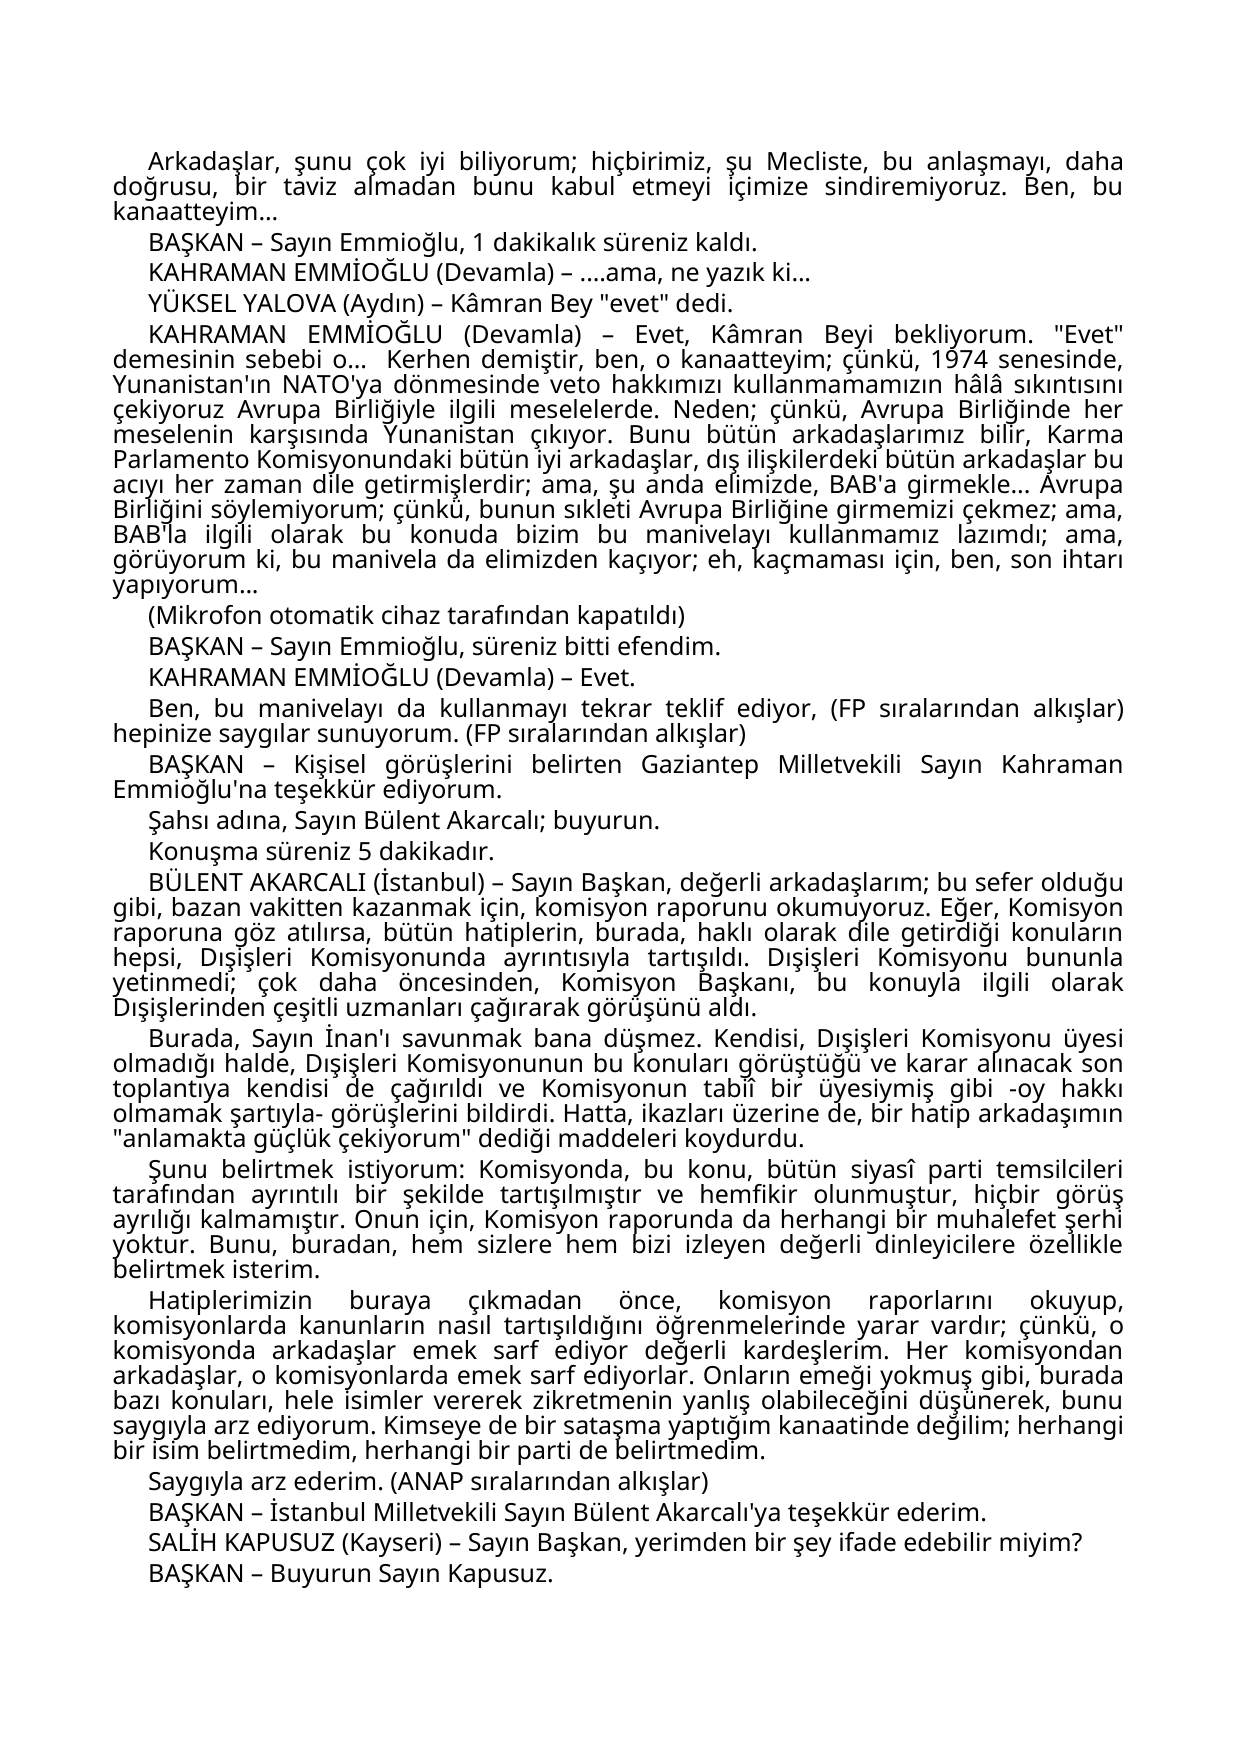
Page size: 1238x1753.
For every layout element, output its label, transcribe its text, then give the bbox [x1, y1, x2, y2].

text BAŞKAN – Sayın Emmioğlu, 1 dakikalık süreniz kaldı. [112, 231, 1125, 256]
text (Mikrofon otomatik cihaz tarafından kapatıldı) [112, 605, 1125, 630]
text KAHRAMAN EMMİOĞLU (Devamla) – Evet. [112, 667, 1125, 692]
text Şunu belirtmek istiyorum: Komisyonda, bu konu, bütün siyasî parti temsilcileri tarafından ayrıntılı bir şekilde tartışılmıştır ve hemfikir olunmuştur, hiçbir görüş ayrılığı kalmamıştır. Onun için, Komisyon raporunda da herhangi bir muhalefet şerhi yoktur. Bunu, buradan, hem sizlere hem bizi izleyen değerli dinleyicilere özellikle belirtmek isterim. [112, 1158, 1125, 1283]
text Arkadaşlar, şunu çok iyi biliyorum; hiçbirimiz, şu Mecliste, bu anlaşmayı, daha doğrusu, bir taviz almadan bunu kabul etmeyi içimize sindiremiyoruz. Ben, bu kanaatteyim... [112, 150, 1125, 225]
text Şahsı adına, Sayın Bülent Akarcalı; buyurun. [112, 809, 1125, 834]
text BAŞKAN – İstanbul Milletvekili Sayın Bülent Akarcalı'ya teşekkür ederim. [112, 1501, 1125, 1526]
text SALİH KAPUSUZ (Kayseri) – Sayın Başkan, yerimden bir şey ifade edebilir miyim? [112, 1532, 1125, 1557]
text BÜLENT AKARCALI (İstanbul) – Sayın Başkan, değerli arkadaşlarım; bu sefer olduğu gibi, bazan vakitten kazanmak için, komisyon raporunu okumuyoruz. Eğer, Komisyon raporuna göz atılırsa, bütün hatiplerin, burada, haklı olarak dile getirdiği konuların hepsi, Dışişleri Komisyonunda ayrıntısıyla tartışıldı. Dışişleri Komisyonu bununla yetinmedi; çok daha öncesinden, Komisyon Başkanı, bu konuyla ilgili olarak Dışişlerinden çeşitli uzmanları çağırarak görüşünü aldı. [112, 871, 1125, 1021]
text Konuşma süreniz 5 dakikadır. [112, 840, 1125, 865]
text BAŞKAN – Kişisel görüşlerini belirten Gaziantep Milletvekili Sayın Kahraman Emmioğlu'na teşekkür ediyorum. [112, 753, 1125, 803]
text Burada, Sayın İnan'ı savunmak bana düşmez. Kendisi, Dışişleri Komisyonu üyesi olmadığı halde, Dışişleri Komisyonunun bu konuları görüştüğü ve karar alınacak son toplantıya kendisi de çağırıldı ve Komisyonun tabiî bir üyesiymiş gibi -oy hakkı olmamak şartıyla- görüşlerini bildirdi. Hatta, ikazları üzerine de, bir hatip arkadaşımın "anlamakta güçlük çekiyorum" dediği maddeleri koydurdu. [112, 1027, 1125, 1152]
text Ben, bu manivelayı da kullanmayı tekrar teklif ediyor, (FP sıralarından alkışlar) hepinize saygılar sunuyorum. (FP sıralarından alkışlar) [112, 697, 1125, 747]
text KAHRAMAN EMMİOĞLU (Devamla) – ....ama, ne yazık ki... [112, 262, 1125, 287]
text YÜKSEL YALOVA (Aydın) – Kâmran Bey "evet" dedi. [112, 293, 1125, 318]
text KAHRAMAN EMMİOĞLU (Devamla) – Evet, Kâmran Beyi bekliyorum. "Evet" demesinin sebebi o... Kerhen demiştir, ben, o kanaatteyim; çünkü, 1974 senesinde, Yunanistan'ın NATO'ya dönmesinde veto hakkımızı kullanmamamızın hâlâ sıkıntısını çekiyoruz Avrupa Birliğiyle ilgili meselelerde. Neden; çünkü, Avrupa Birliğinde her meselenin karşısında Yunanistan çıkıyor. Bunu bütün arkadaşlarımız bilir, Karma Parlamento Komisyonundaki bütün iyi arkadaşlar, dış ilişkilerdeki bütün arkadaşlar bu acıyı her zaman dile getirmişlerdir; ama, şu anda elimizde, BAB'a girmekle... Avrupa Birliğini söylemiyorum; çünkü, bunun sıkleti Avrupa Birliğine girmemizi çekmez; ama, BAB'la ilgili olarak bu konuda bizim bu manivelayı kullanmamız lazımdı; ama, görüyorum ki, bu manivela da elimizden kaçıyor; eh, kaçmaması için, ben, son ihtarı yapıyorum... [112, 324, 1125, 599]
text BAŞKAN – Sayın Emmioğlu, süreniz bitti efendim. [112, 636, 1125, 661]
text Saygıyla arz ederim. (ANAP sıralarından alkışlar) [112, 1470, 1125, 1495]
text BAŞKAN – Buyurun Sayın Kapusuz. [112, 1563, 1125, 1588]
text Hatiplerimizin buraya çıkmadan önce, komisyon raporlarını okuyup, komisyonlarda kanunların nasıl tartışıldığını öğrenmelerinde yarar vardır; çünkü, o komisyonda arkadaşlar emek sarf ediyor değerli kardeşlerim. Her komisyondan arkadaşlar, o komisyonlarda emek sarf ediyorlar. Onların emeği yokmuş gibi, burada bazı konuları, hele isimler vererek zikretmenin yanlış olabileceğini düşünerek, bunu saygıyla arz ediyorum. Kimseye de bir sataşma yaptığım kanaatinde değilim; herhangi bir isim belirtmedim, herhangi bir parti de belirtmedim. [112, 1289, 1125, 1464]
